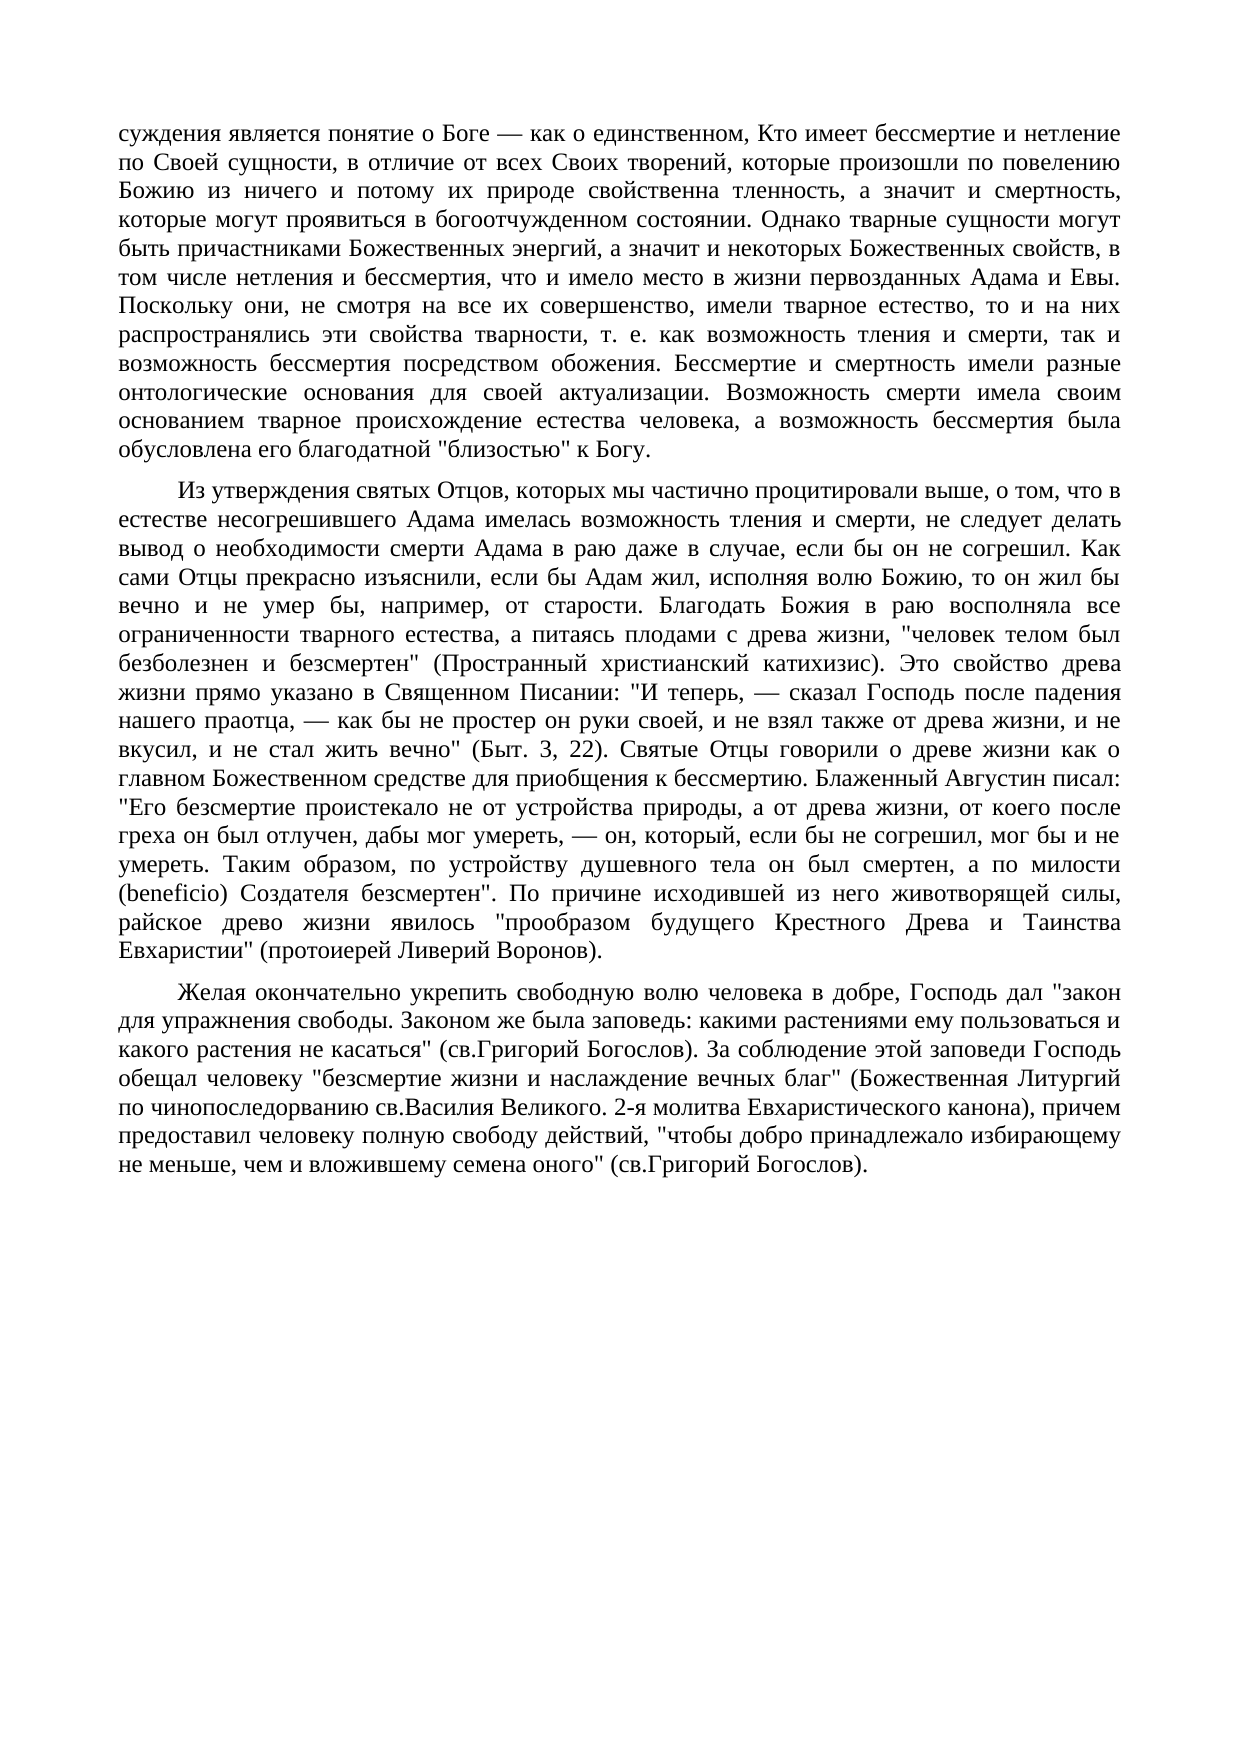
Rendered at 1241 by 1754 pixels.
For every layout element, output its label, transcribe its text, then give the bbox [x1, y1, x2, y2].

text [118, 118, 1122, 463]
text Из утверждения святых Отцов, которых мы частично процитировали выше, о том, что в естестве несогрешившего Адама имелась возможность тления и смерти, не следует делать вывод о необходимости смерти Адама в раю даже в случае, если бы он не согрешил. Как сами Отцы прекрасно изъяснили, если бы Адам жил, исполняя волю Божию, то он жил бы вечно и не умер бы, например, от старости. Благодать Божия в раю восполняла все ограниченности тварного естества, а питаясь плодами с древа жизни, "человек телом был безболезнен и безсмертен" (Пространный христианский катихизис). Это свойство древа жизни прямо указано в Священном Писании: "И теперь, — сказал Господь после падения нашего праотца, — как бы не простер он руки своей, и не взял также от древа жизни, и не вкусил, и не стал жить вечно" (Быт. 3, 22). Святые Отцы говорили о древе жизни как о главном Божественном средстве для приобщения к бессмертию. Блаженный Августин писал: "Его безсмертие проистекало не от устройства природы, а от древа жизни, от коего после греха он был отлучен, дабы мог умереть, — он, который, если бы не согрешил, мог бы и не умереть. Таким образом, по устройству душевного тела он был смертен, а по милости (beneficio) Создателя безсмертен". По причине исходившей из него животворящей силы, райское древо жизни явилось "прообразом будущего Крестного Древа и Таинства Евхаристии" (протоиерей Ливерий Воронов). [118, 476, 1122, 964]
text Желая окончательно укрепить свободную волю человека в добре, Господь дал "закон для упражнения свободы. Законом же была заповедь: какими растениями ему пользоваться и какого растения не касаться" (св.Григорий Богослов). За соблюдение этой заповеди Господь обещал человеку "безсмертие жизни и наслаждение вечных благ" (Божественная Литургий по чинопоследорванию св.Василия Великого. 2-я молитва Евхаристического канона), причем предоставил человеку полную свободу действий, "чтобы добро принадлежало избирающему не меньше, чем и вложившему семена оного" (св.Григорий Богослов). [118, 977, 1122, 1178]
